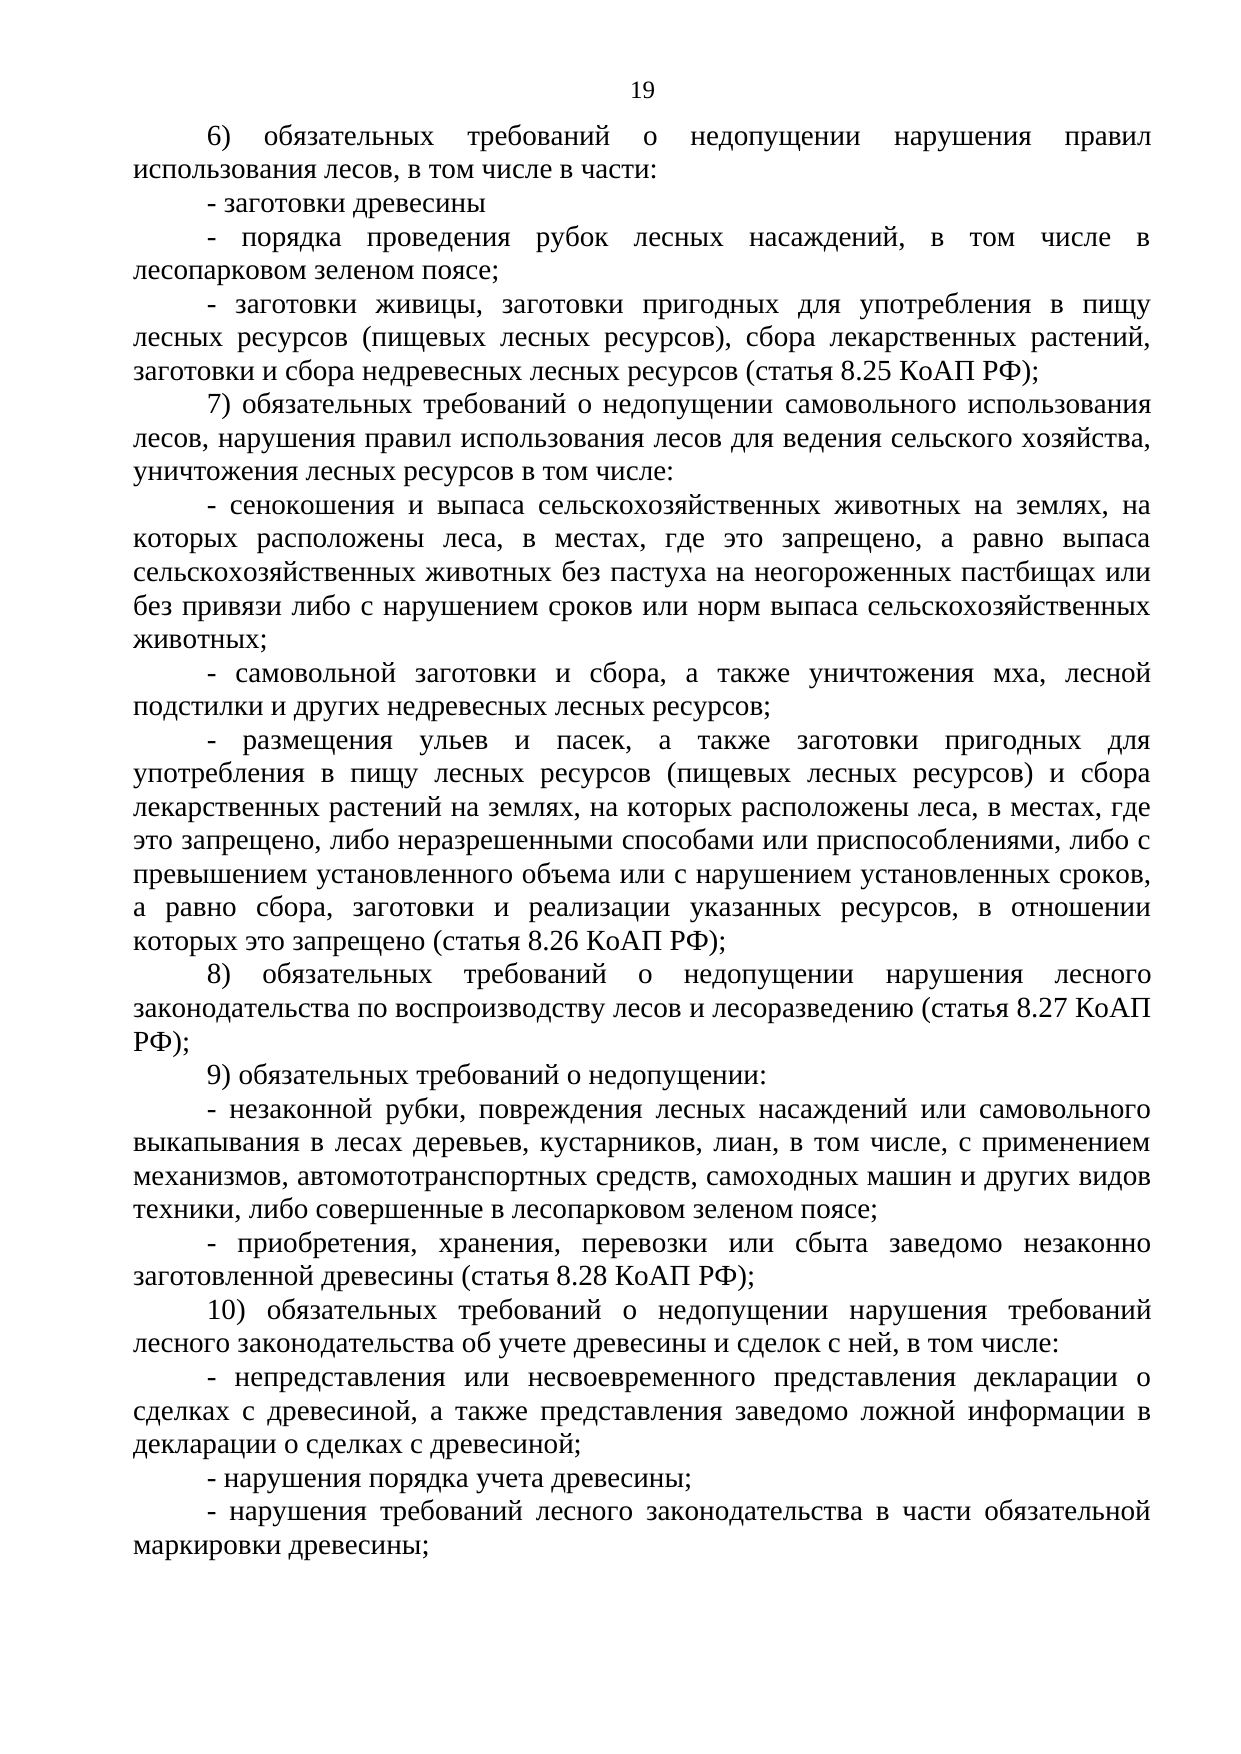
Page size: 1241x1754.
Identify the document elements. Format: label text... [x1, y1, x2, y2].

text 9) обязательных требований о недопущении: [133, 1057, 1152, 1091]
text - приобретения, хранения, перевозки или сбыта заведомо незаконно заготовленной древесины (статья 8.28 КоАП РФ); [133, 1225, 1152, 1292]
text - порядка проведения рубок лесных насаждений, в том числе в лесопарковом зеленом поясе; [133, 219, 1152, 286]
text - нарушения требований лесного законодательства в части обязательной маркировки древесины; [133, 1493, 1152, 1560]
text - непредставления или несвоевременного представления декларации о сделках с древесиной, а также представления заведомо ложной информации в декларации о сделках с древесиной; [133, 1359, 1152, 1460]
text - заготовки древесины [133, 185, 1152, 219]
text 7) обязательных требований о недопущении самовольного использования лесов, нарушения правил использования лесов для ведения сельского хозяйства, уничтожения лесных ресурсов в том числе: [133, 386, 1152, 487]
text - нарушения порядка учета древесины; [133, 1460, 1152, 1493]
text - сенокошения и выпаса сельскохозяйственных животных на землях, на которых расположены леса, в местах, где это запрещено, а равно выпаса сельскохозяйственных животных без пастуха на неогороженных пастбищах или без привязи либо с нарушением сроков или норм выпаса сельскохозяйственных животных; [133, 487, 1152, 655]
text 8) обязательных требований о недопущении нарушения лесного законодательства по воспроизводству лесов и лесоразведению (статья 8.27 КоАП РФ); [133, 957, 1152, 1057]
text 10) обязательных требований о недопущении нарушения требований лесного законодательства об учете древесины и сделок с ней, в том числе: [133, 1292, 1152, 1359]
text - самовольной заготовки и сбора, а также уничтожения мха, лесной подстилки и других недревесных лесных ресурсов; [133, 655, 1152, 722]
text - размещения ульев и пасек, а также заготовки пригодных для употребления в пищу лесных ресурсов (пищевых лесных ресурсов) и сбора лекарственных растений на землях, на которых расположены леса, в местах, где это запрещено, либо неразрешенными способами или приспособлениями, либо с превышением установленного объема или с нарушением установленных сроков, а равно сбора, заготовки и реализации указанных ресурсов, в отношении которых это запрещено (статья 8.26 КоАП РФ); [133, 722, 1152, 957]
text 6) обязательных требований о недопущении нарушения правил использования лесов, в том числе в части: [133, 118, 1152, 185]
text - незаконной рубки, повреждения лесных насаждений или самовольного выкапывания в лесах деревьев, кустарников, лиан, в том числе, с применением механизмов, автомототранспортных средств, самоходных машин и других видов техники, либо совершенные в лесопарковом зеленом поясе; [133, 1091, 1152, 1225]
text - заготовки живицы, заготовки пригодных для употребления в пищу лесных ресурсов (пищевых лесных ресурсов), сбора лекарственных растений, заготовки и сбора недревесных лесных ресурсов (статья 8.25 КоАП РФ); [133, 286, 1152, 386]
